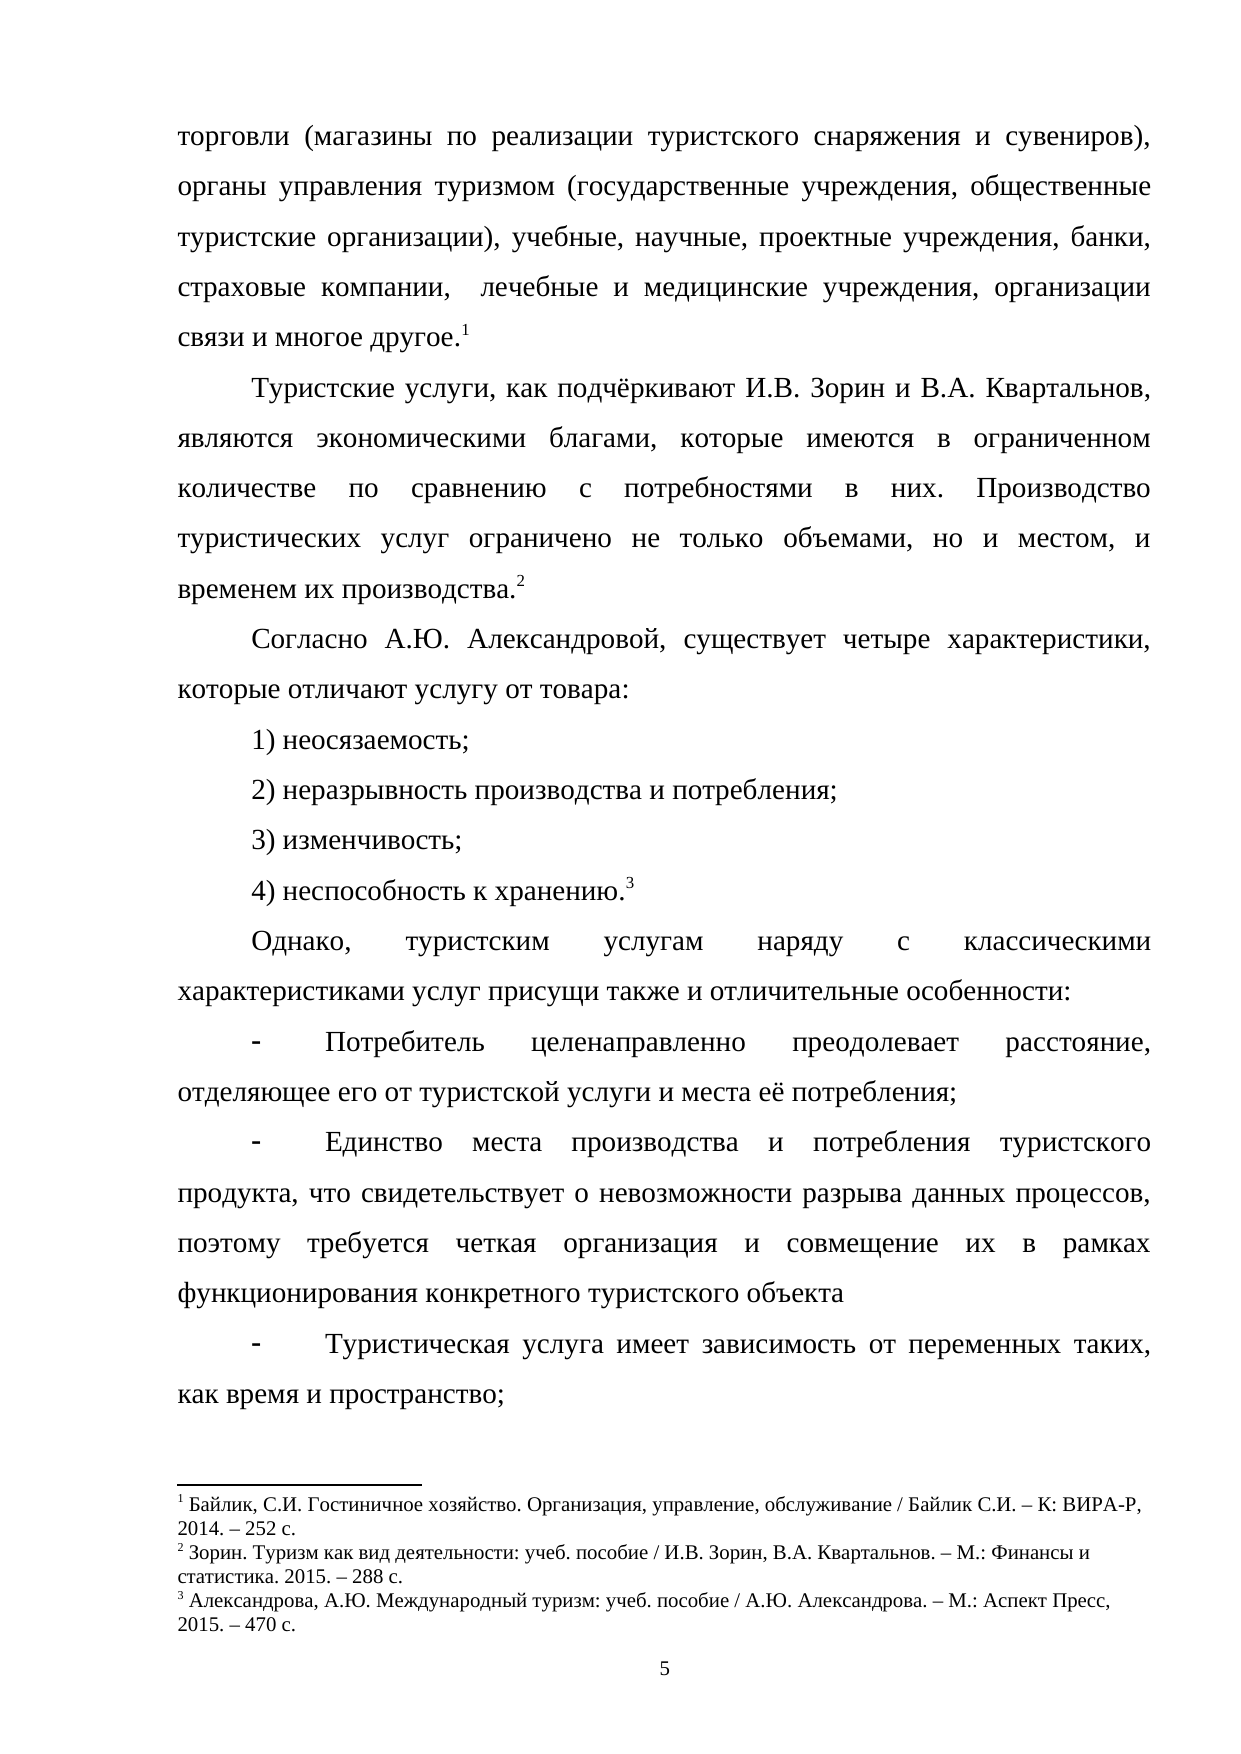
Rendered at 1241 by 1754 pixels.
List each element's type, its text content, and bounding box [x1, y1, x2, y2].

list Туристские услуги, как подчёркивают И.В. Зорин и В.А. Квартальнов, являются экономическими благами, которые имеются в ограниченном количестве по сравнению с потребностями в них. Производство туристических услуг ограничено не только объемами, но и местом, и временем их производства. [177, 370, 1152, 604]
list Единство места производства и потребления туристского продукта, что свидетельствует о невозможности разрыва данных процессов, поэтому требуется четкая организация и совмещение их в рамках функционирования конкретного туристского объекта [177, 1124, 1152, 1309]
text 1) неосязаемость; [177, 722, 1152, 755]
list 2) неразрывность производства и потребления; [177, 772, 1152, 806]
list Туристическая услуга имеет зависимость от переменных таких, как время и пространство; [177, 1326, 1152, 1410]
list Однако, туристским услугам наряду с классическими характеристиками услуг присущи также и отличительные особенности: [177, 923, 1152, 1007]
list Потребитель целенаправленно преодолевает расстояние, отделяющее его от туристской услуги и места её потребления; [177, 1024, 1152, 1108]
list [177, 118, 1152, 353]
list 3) изменчивость; [177, 822, 1152, 856]
list 4) неспособность к хранению. [177, 873, 1152, 906]
list Согласно А.Ю. Александровой, существует четыре характеристики, которые отличают услугу от товара: [177, 621, 1152, 705]
